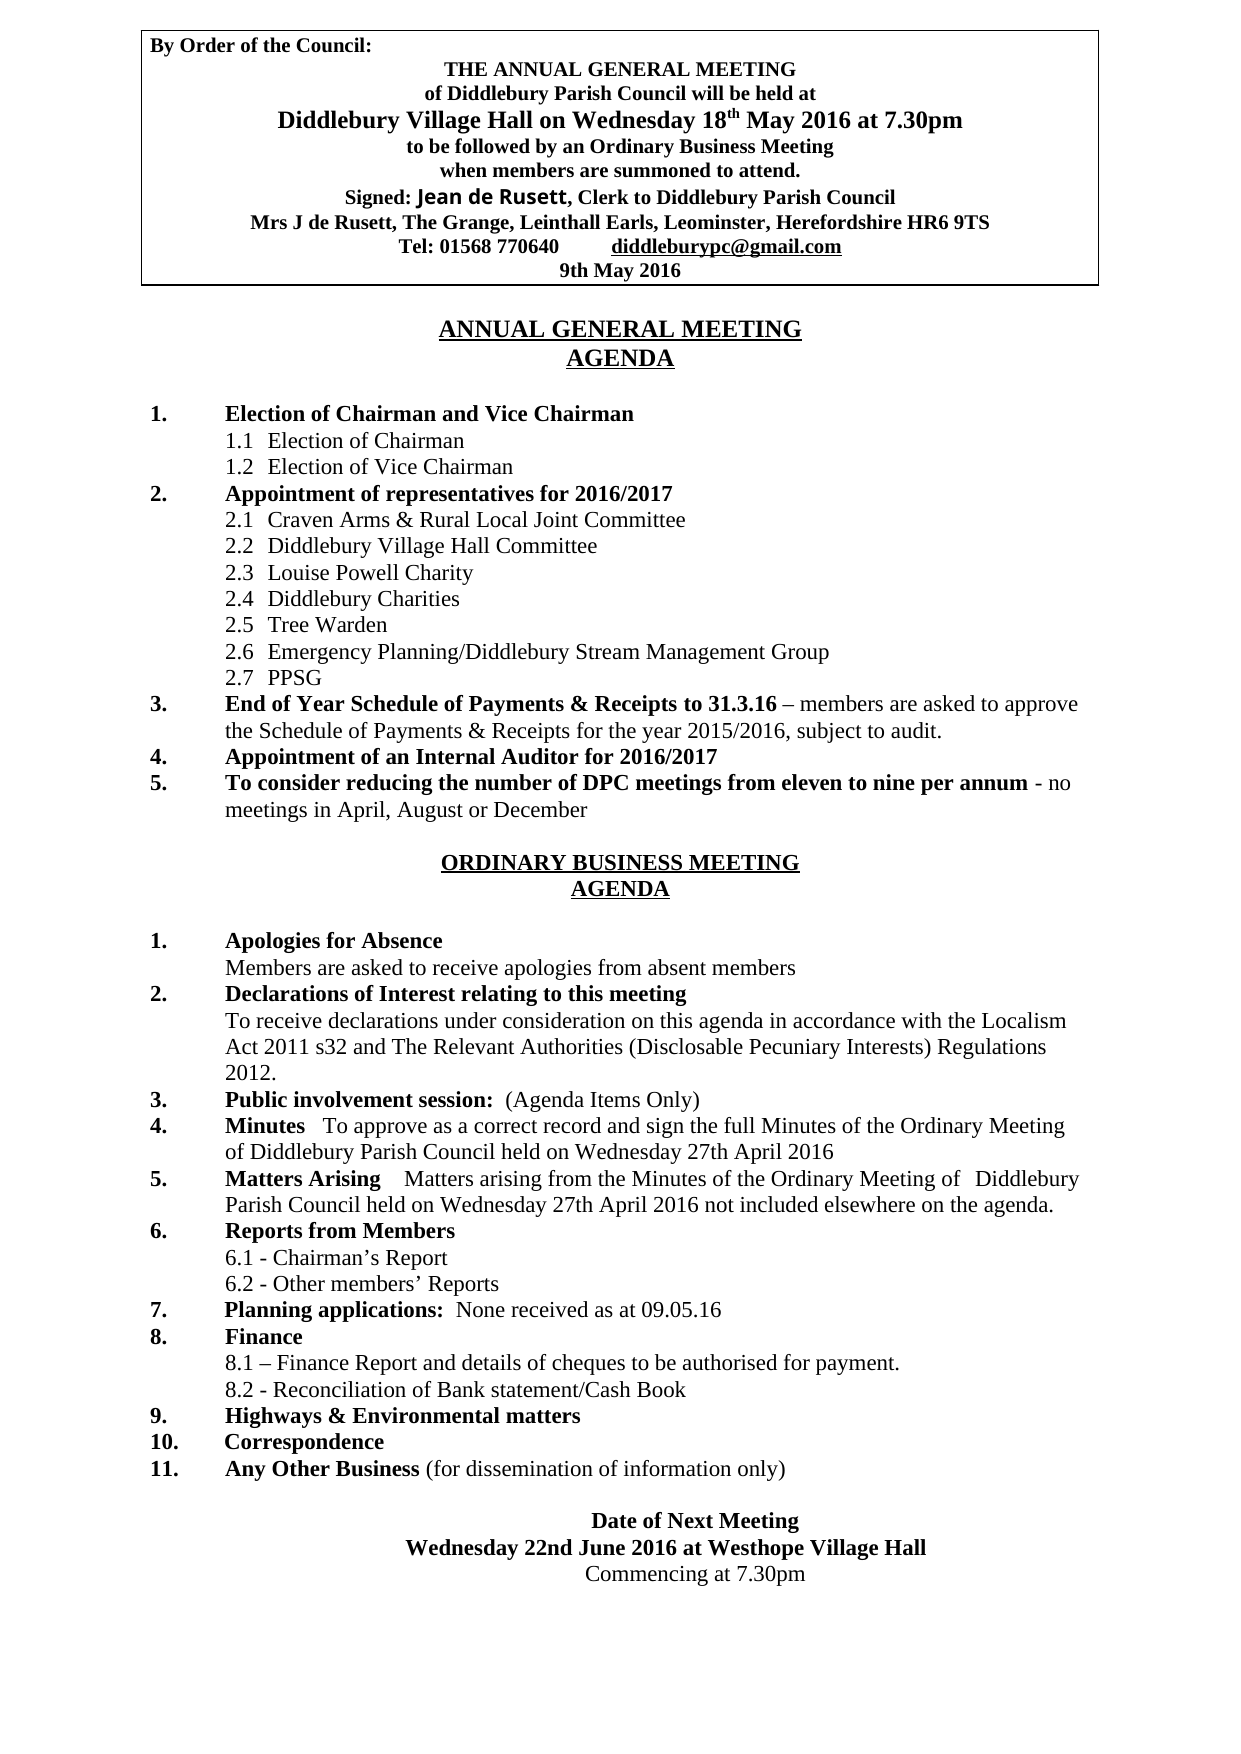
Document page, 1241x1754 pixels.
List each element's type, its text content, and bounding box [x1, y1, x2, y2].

text 2. Declarations of Interest relating to this meeting [150, 980, 1090, 1007]
text Commencing at 7.30pm [300, 1560, 1090, 1586]
list 6.2 - Other members’ Reports [225, 1270, 1090, 1297]
list Emergency Planning/Diddlebury Stream Management Group [225, 638, 1090, 664]
text To receive declarations under consideration on this agenda in accordance with the Localism Act 2011 s32 and The Relevant Authorities (Disclosable Pecuniary Interests) Regulations 2012. [225, 1007, 1090, 1086]
text when members are summoned to attend. [150, 158, 1090, 182]
text Mrs J de Rusett, The Grange, Leinthall Earls, Leominster, Herefordshire HR6 9TS [150, 210, 1090, 234]
list Louise Powell Charity [225, 559, 1090, 585]
list 7. Planning applications: None received as at 09.05.16 [150, 1297, 1090, 1323]
text 11. Any Other Business (for dissemination of information only) [150, 1455, 1090, 1481]
text 1. Apologies for Absence [150, 928, 1090, 954]
text By Order of the Council: [142, 31, 1098, 57]
text 6. Reports from Members [150, 1217, 1090, 1244]
text 3. Public involvement session: (Agenda Items Only) [150, 1086, 1090, 1112]
text Date of Next Meeting [300, 1507, 1090, 1534]
list Minutes To approve as a correct record and sign the full Minutes of the Ordinary Meeting of Diddlebury Parish Council held on Wednesday 27th April 2016 [150, 1112, 1090, 1165]
text Members are asked to receive apologies from absent members [225, 954, 1090, 980]
list 8.1 – Finance Report and details of cheques to be authorised for payment. [225, 1349, 1090, 1376]
text 5. Matters Arising Matters arising from the Minutes of the Ordinary Meeting of Diddlebury Parish Council held on Wednesday 27th April 2016 not included elsewhere on the agenda. [150, 1165, 1090, 1217]
text to be followed by an Ordinary Business Meeting [150, 134, 1090, 158]
text THE ANNUAL GENERAL MEETING [150, 57, 1090, 81]
list Craven Arms & Rural Local Joint Committee [225, 506, 1090, 532]
list 10. Correspondence [150, 1428, 1090, 1455]
list Diddlebury Village Hall Committee [225, 532, 1090, 559]
list Appointment of representatives for 2016/2017 [150, 479, 1090, 506]
list 9. Highways & Environmental matters [150, 1402, 1090, 1428]
text 5. To consider reducing the number of DPC meetings from eleven to nine per annum - no meetings in April, August or December [150, 769, 1090, 822]
list PPSG [225, 664, 1090, 690]
text 8. Finance [150, 1323, 1090, 1349]
list Election of Chairman [225, 427, 1090, 453]
text AGENDA [150, 343, 1090, 372]
list AGENDA [150, 875, 1090, 901]
text Signed: Jean de Rusett, Clerk to Diddlebury Parish Council [150, 182, 1090, 210]
text 4. Appointment of an Internal Auditor for 2016/2017 [150, 743, 1090, 769]
list 8.2 - Reconciliation of Bank statement/Cash Book [225, 1376, 1090, 1402]
text 9th May 2016 [142, 255, 1098, 284]
list Tree Warden [225, 611, 1090, 638]
text of Diddlebury Parish Council will be held at [150, 81, 1090, 105]
text Tel: 01568 770640 diddleburypc@gmail.com [150, 234, 1090, 255]
text 6.1 - Chairman’s Report [150, 1244, 1090, 1270]
list ORDINARY BUSINESS MEETING [150, 848, 1090, 875]
list Election of Vice Chairman [225, 453, 1090, 479]
text ANNUAL GENERAL MEETING [150, 314, 1090, 343]
text Diddlebury Village Hall on Wednesday 18th May 2016 at 7.30pm [150, 105, 1090, 134]
text Wednesday 22nd June 2016 at Westhope Village Hall [150, 1534, 1090, 1560]
list End of Year Schedule of Payments & Receipts to 31.3.16 – members are asked to approve the Schedule of Payments & Receipts for the year 2015/2016, subject to audit. [150, 690, 1090, 743]
list Election of Chairman and Vice Chairman [150, 401, 1090, 427]
list Diddlebury Charities [225, 585, 1090, 611]
